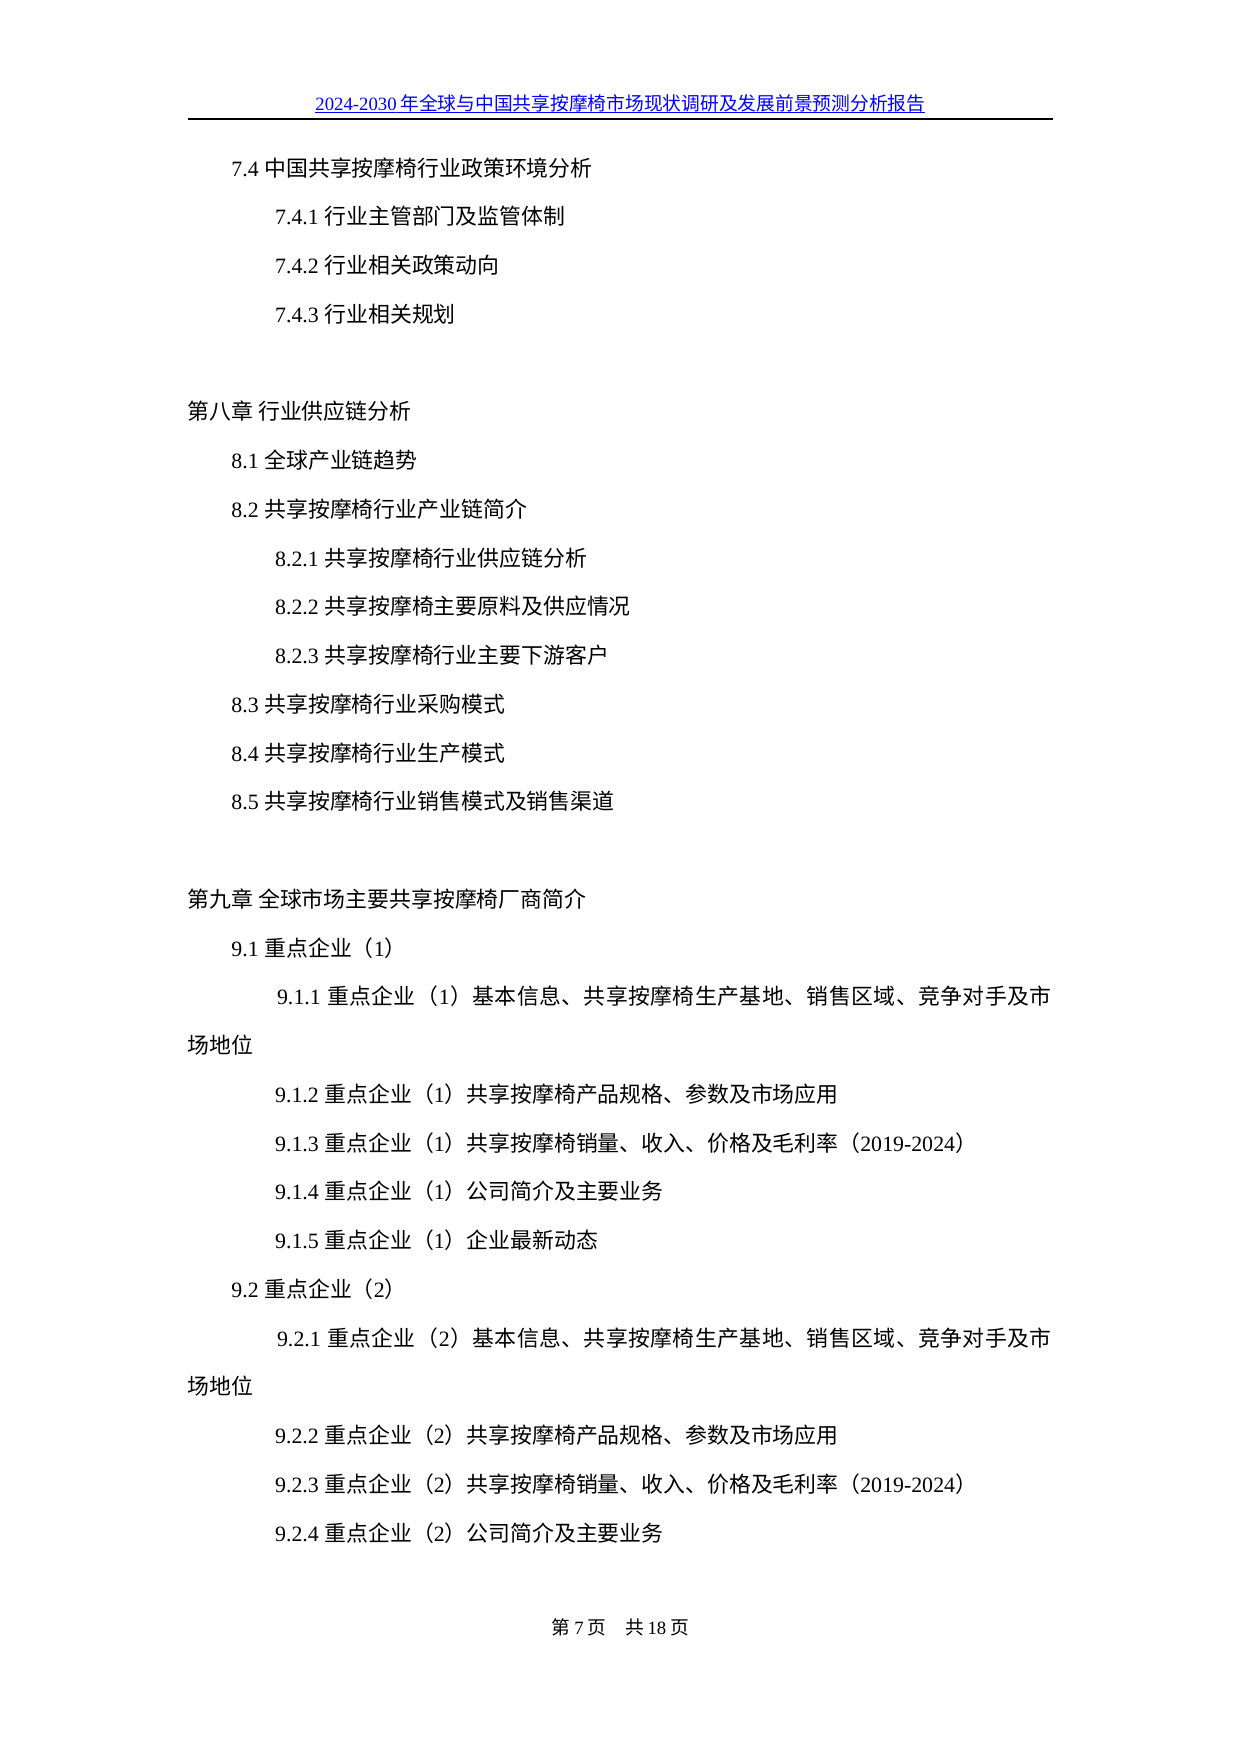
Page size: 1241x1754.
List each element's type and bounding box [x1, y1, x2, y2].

text [187, 150, 1053, 1548]
